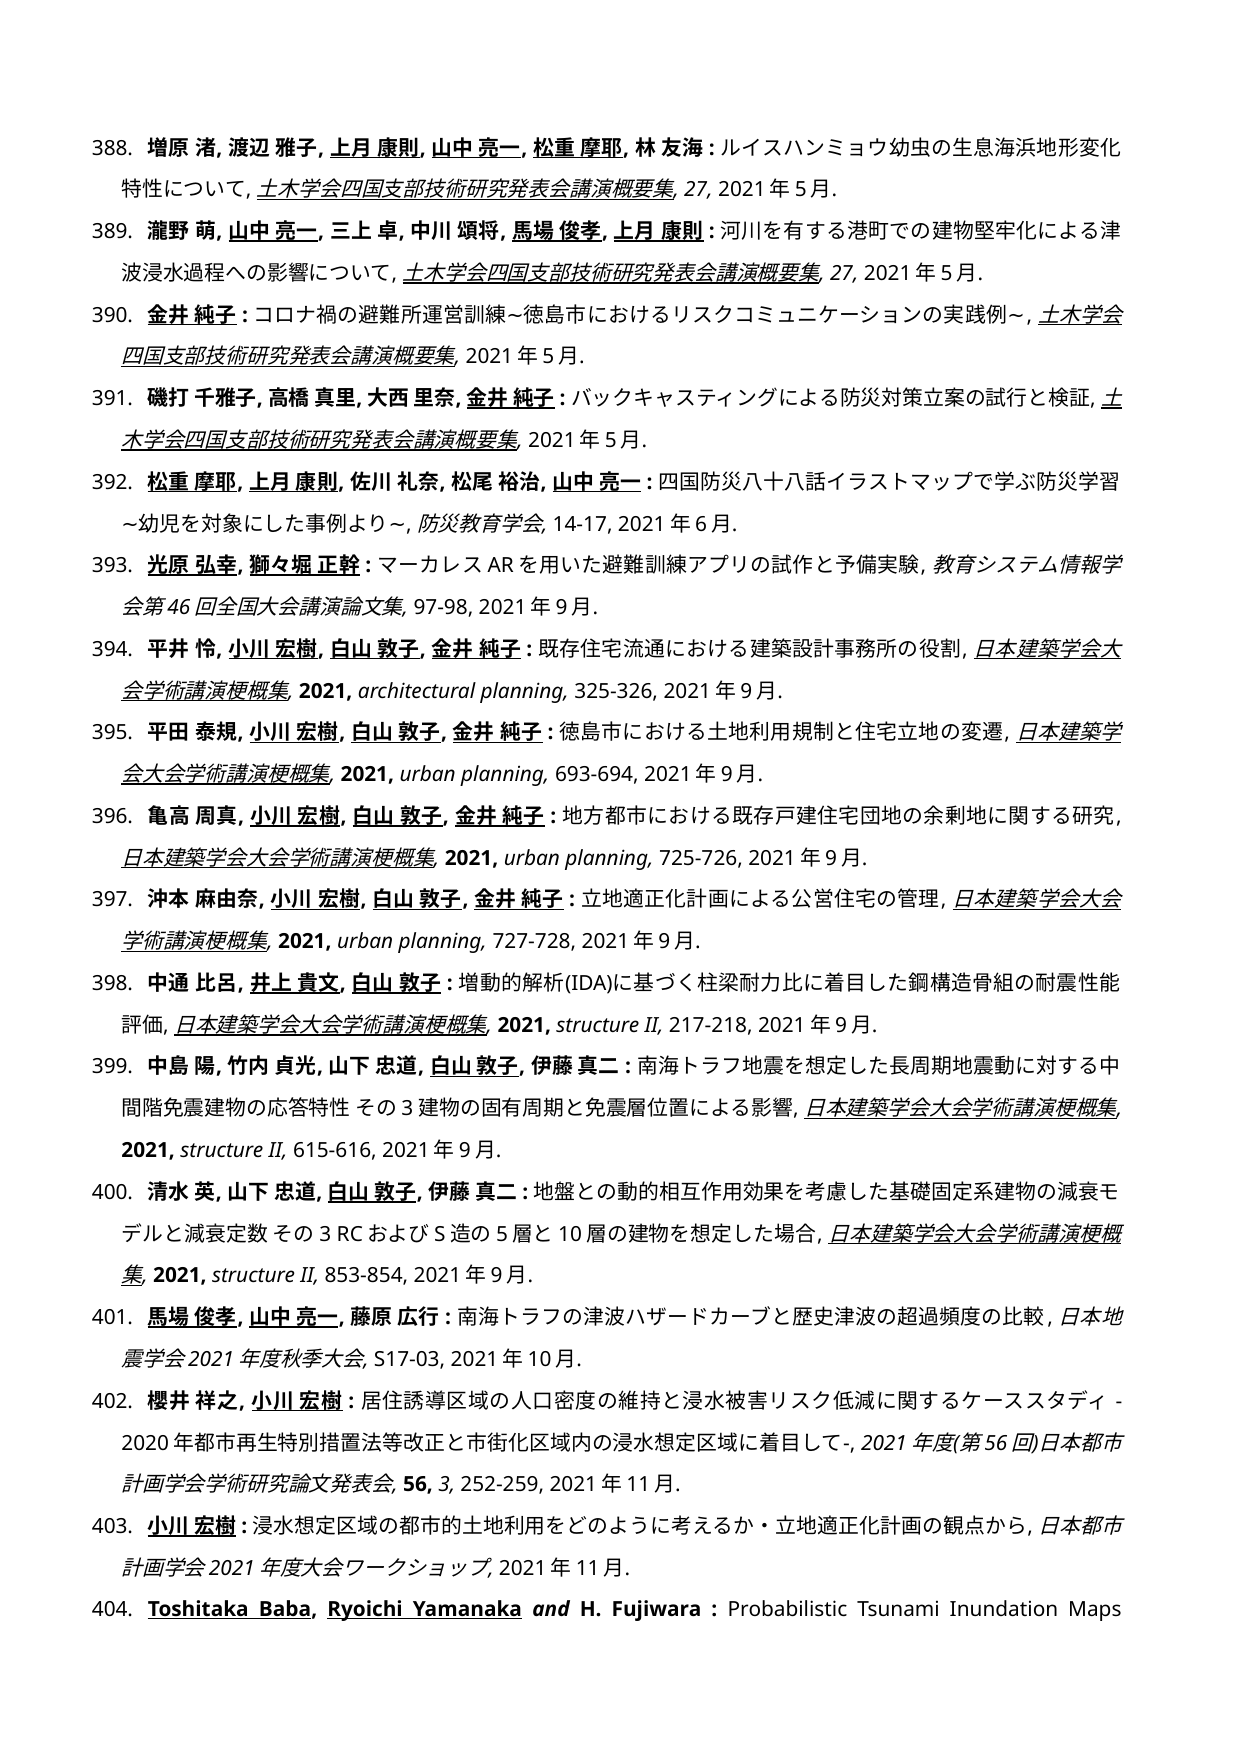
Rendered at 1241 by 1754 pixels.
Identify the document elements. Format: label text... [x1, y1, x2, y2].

list 亀高 周真, 小川 宏樹, 白山 敦子, 金井 純子 : 地方都市における既存戸建住宅団地の余剰地に関する研究, 日本建築学会大会学術講演梗概集, 2021, urban planning, 725-726, 2021年9月. [92, 793, 1122, 877]
list 磯打 千雅子, 高橋 真里, 大西 里奈, 金井 純子 : バックキャスティングによる防災対策立案の試行と検証, 土木学会四国支部技術研究発表会講演概要集, 2021年5月. [92, 376, 1122, 459]
list 中島 陽, 竹内 貞光, 山下 忠道, 白山 敦子, 伊藤 真二 : 南海トラフ地震を想定した長周期地震動に対する中間階免震建物の応答特性 その3 建物の固有周期と免震層位置による影響, 日本建築学会大会学術講演梗概集, 2021, structure II, 615-616, 2021年9月. [92, 1044, 1122, 1169]
list 中通 比呂, 井上 貴文, 白山 敦子 : 増動的解析(IDA)に基づく柱梁耐力比に着目した鋼構造骨組の耐震性能評価, 日本建築学会大会学術講演梗概集, 2021, structure II, 217-218, 2021年9月. [92, 961, 1122, 1044]
list 平田 泰規, 小川 宏樹, 白山 敦子, 金井 純子 : 徳島市における土地利用規制と住宅立地の変遷, 日本建築学会大会学術講演梗概集, 2021, urban planning, 693-694, 2021年9月. [92, 710, 1122, 793]
list 瀧野 萌, 山中 亮一, 三上 卓, 中川 頌将, 馬場 俊孝, 上月 康則 : 河川を有する港町での建物堅牢化による津波浸水過程への影響について, 土木学会四国支部技術研究発表会講演概要集, 27, 2021年5月. [92, 209, 1122, 292]
list 清水 英, 山下 忠道, 白山 敦子, 伊藤 真二 : 地盤との動的相互作用効果を考慮した基礎固定系建物の減衰モデルと減衰定数 その3 RCおよびS造の5層と10層の建物を想定した場合, 日本建築学会大会学術講演梗概集, 2021, structure II, 853-854, 2021年9月. [92, 1169, 1122, 1295]
list 櫻井 祥之, 小川 宏樹 : 居住誘導区域の人口密度の維持と浸水被害リスク低減に関するケーススタディ -2020年都市再生特別措置法等改正と市街化区域内の浸水想定区域に着目して-, 2021年度(第56回)日本都市計画学会学術研究論文発表会, 56, 3, 252-259, 2021年11月. [92, 1378, 1122, 1503]
list 小川 宏樹 : 浸水想定区域の都市的土地利用をどのように考えるか・立地適正化計画の観点から, 日本都市計画学会2021年度大会ワークショップ, 2021年11月. [92, 1503, 1122, 1587]
list 平井 怜, 小川 宏樹, 白山 敦子, 金井 純子 : 既存住宅流通における建築設計事務所の役割, 日本建築学会大会学術講演梗概集, 2021, architectural planning, 325-326, 2021年9月. [92, 626, 1122, 710]
list 馬場 俊孝, 山中 亮一, 藤原 広行 : 南海トラフの津波ハザードカーブと歴史津波の超過頻度の比較, 日本地震学会2021年度秋季大会, S17-03, 2021年10月. [92, 1295, 1122, 1378]
list 増原 渚, 渡辺 雅子, 上月 康則, 山中 亮一, 松重 摩耶, 林 友海 : ルイスハンミョウ幼虫の生息海浜地形変化特性について, 土木学会四国支部技術研究発表会講演概要集, 27, 2021年5月. [92, 125, 1122, 209]
list 金井 純子 : コロナ禍の避難所運営訓練∼徳島市におけるリスクコミュニケーションの実践例∼, 土木学会四国支部技術研究発表会講演概要集, 2021年5月. [92, 292, 1122, 376]
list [92, 1587, 1122, 1629]
list 沖本 麻由奈, 小川 宏樹, 白山 敦子, 金井 純子 : 立地適正化計画による公営住宅の管理, 日本建築学会大会学術講演梗概集, 2021, urban planning, 727-728, 2021年9月. [92, 877, 1122, 961]
list 光原 弘幸, 獅々堀 正幹 : マーカレスARを用いた避難訓練アプリの試作と予備実験, 教育システム情報学会第46回全国大会講演論文集, 97-98, 2021年9月. [92, 543, 1122, 626]
list 松重 摩耶, 上月 康則, 佐川 礼奈, 松尾 裕治, 山中 亮一 : 四国防災八十八話イラストマップで学ぶ防災学習∼幼児を対象にした事例より∼, 防災教育学会, 14-17, 2021年6月. [92, 459, 1122, 543]
